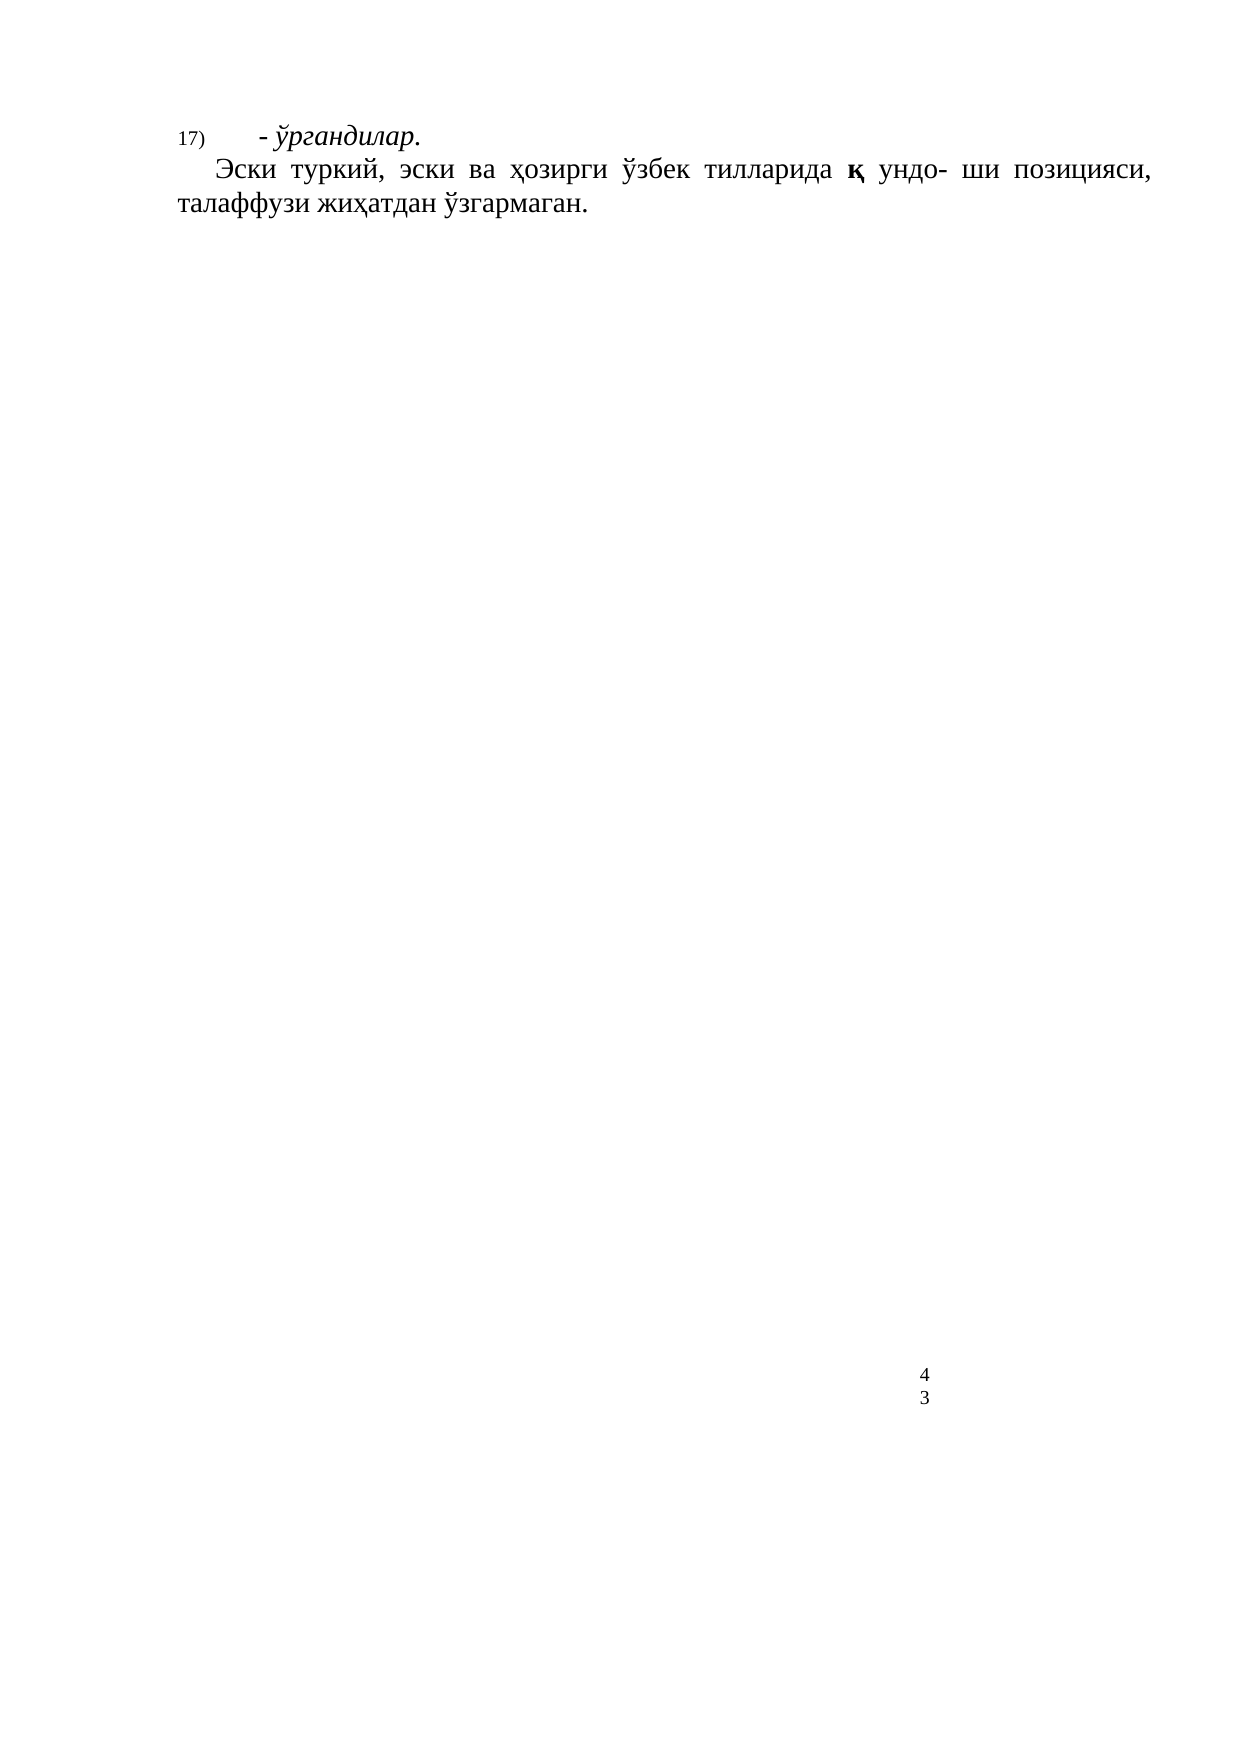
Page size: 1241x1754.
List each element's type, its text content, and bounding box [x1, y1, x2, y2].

text Эски туркий, эски ва ҳозирги ўзбек тилларида қ ундо- ши позицияси, талаффузи жиҳатдан ўзгармаган. [177, 152, 1152, 219]
list - ўргандилар. [177, 118, 1152, 152]
